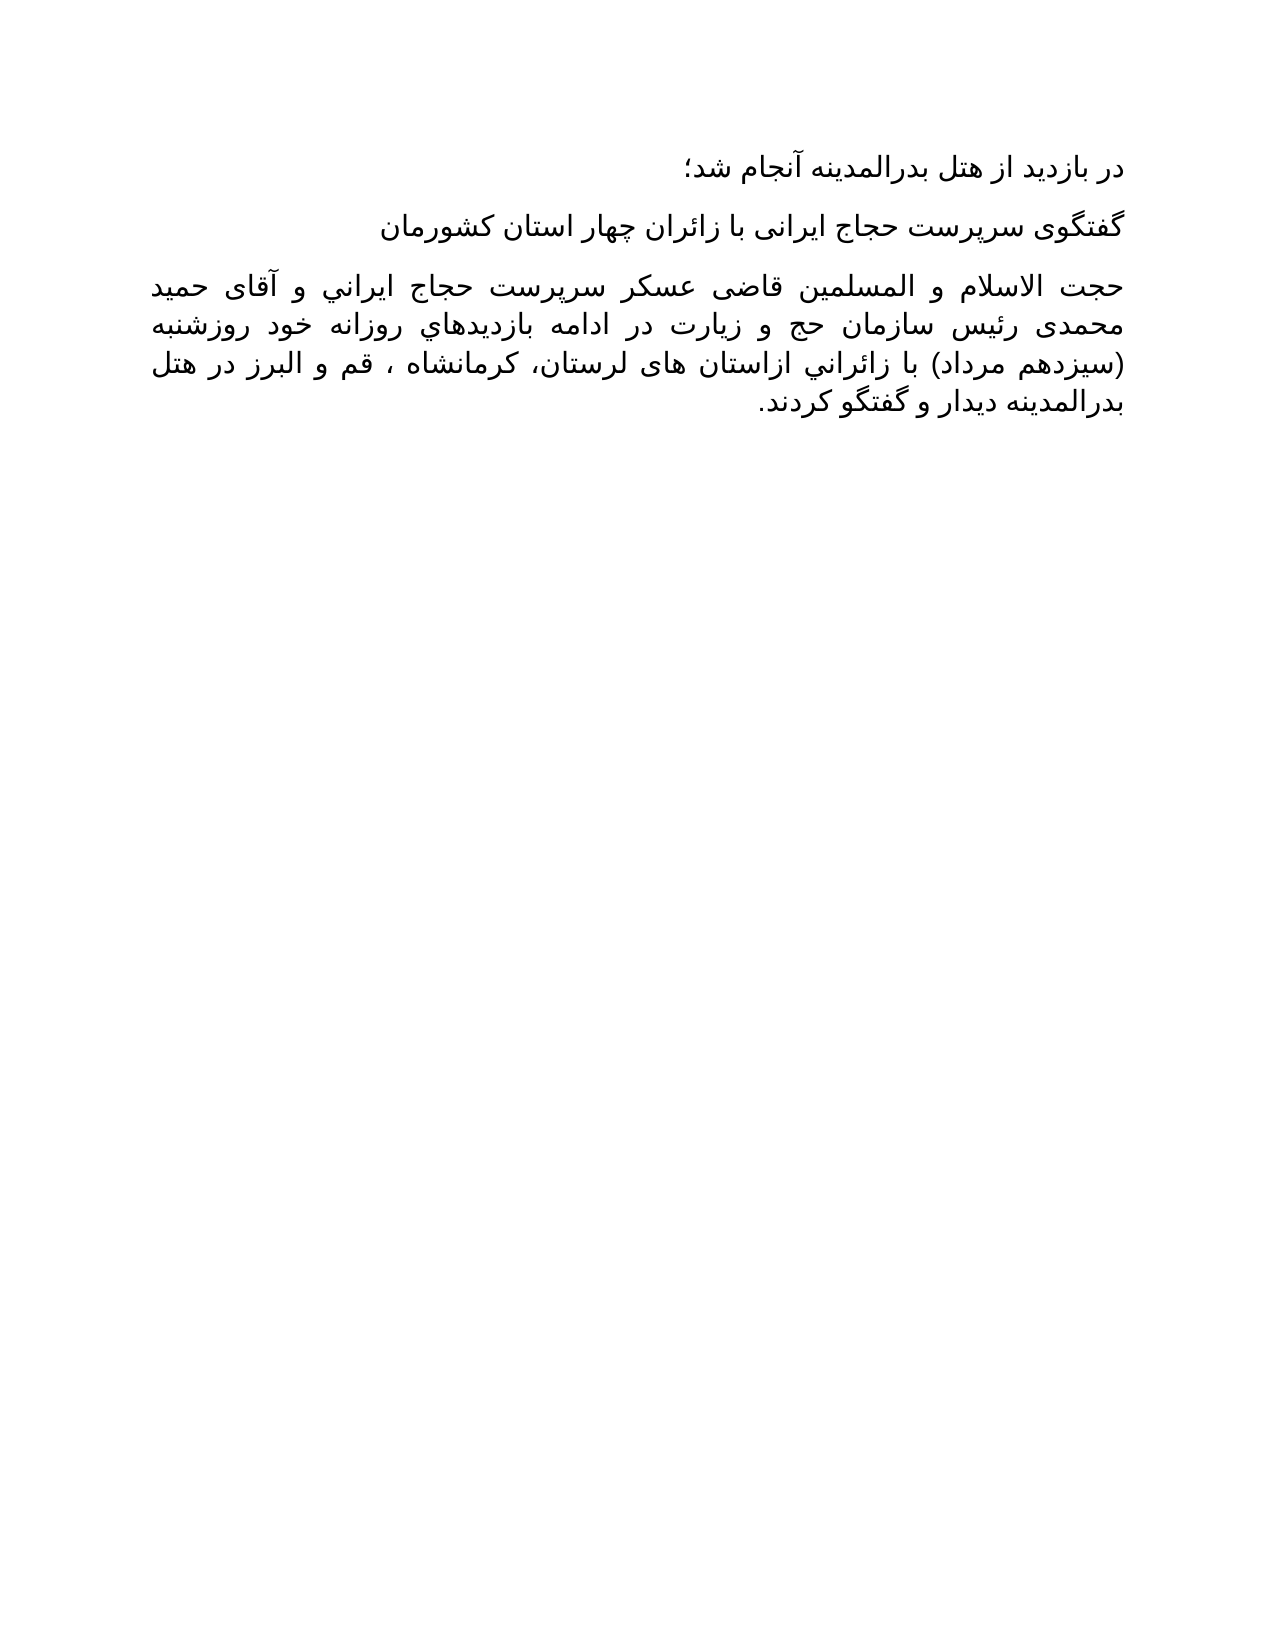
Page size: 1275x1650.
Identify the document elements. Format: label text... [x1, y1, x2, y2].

text در بازدید از هتل بدرالمدینه آنجام شد؛ [150, 150, 1125, 183]
text گفتگوی سرپرست حجاج ایرانی با زائران چهار استان کشورمان [150, 209, 1125, 243]
text حجت الاسلام و المسلمین قاضی عسکر سرپرست حجاج ايراني و آقای حمید محمدی رئیس سازمان حج و زیارت در ادامه بازديدهاي روزانه خود روزشنبه (سیزدهم مرداد) با زائراني ازاستان های لرستان، کرمانشاه ، قم و البرز در هتل بدرالمدینه دیدار و گفتگو کردند. [150, 269, 1125, 418]
